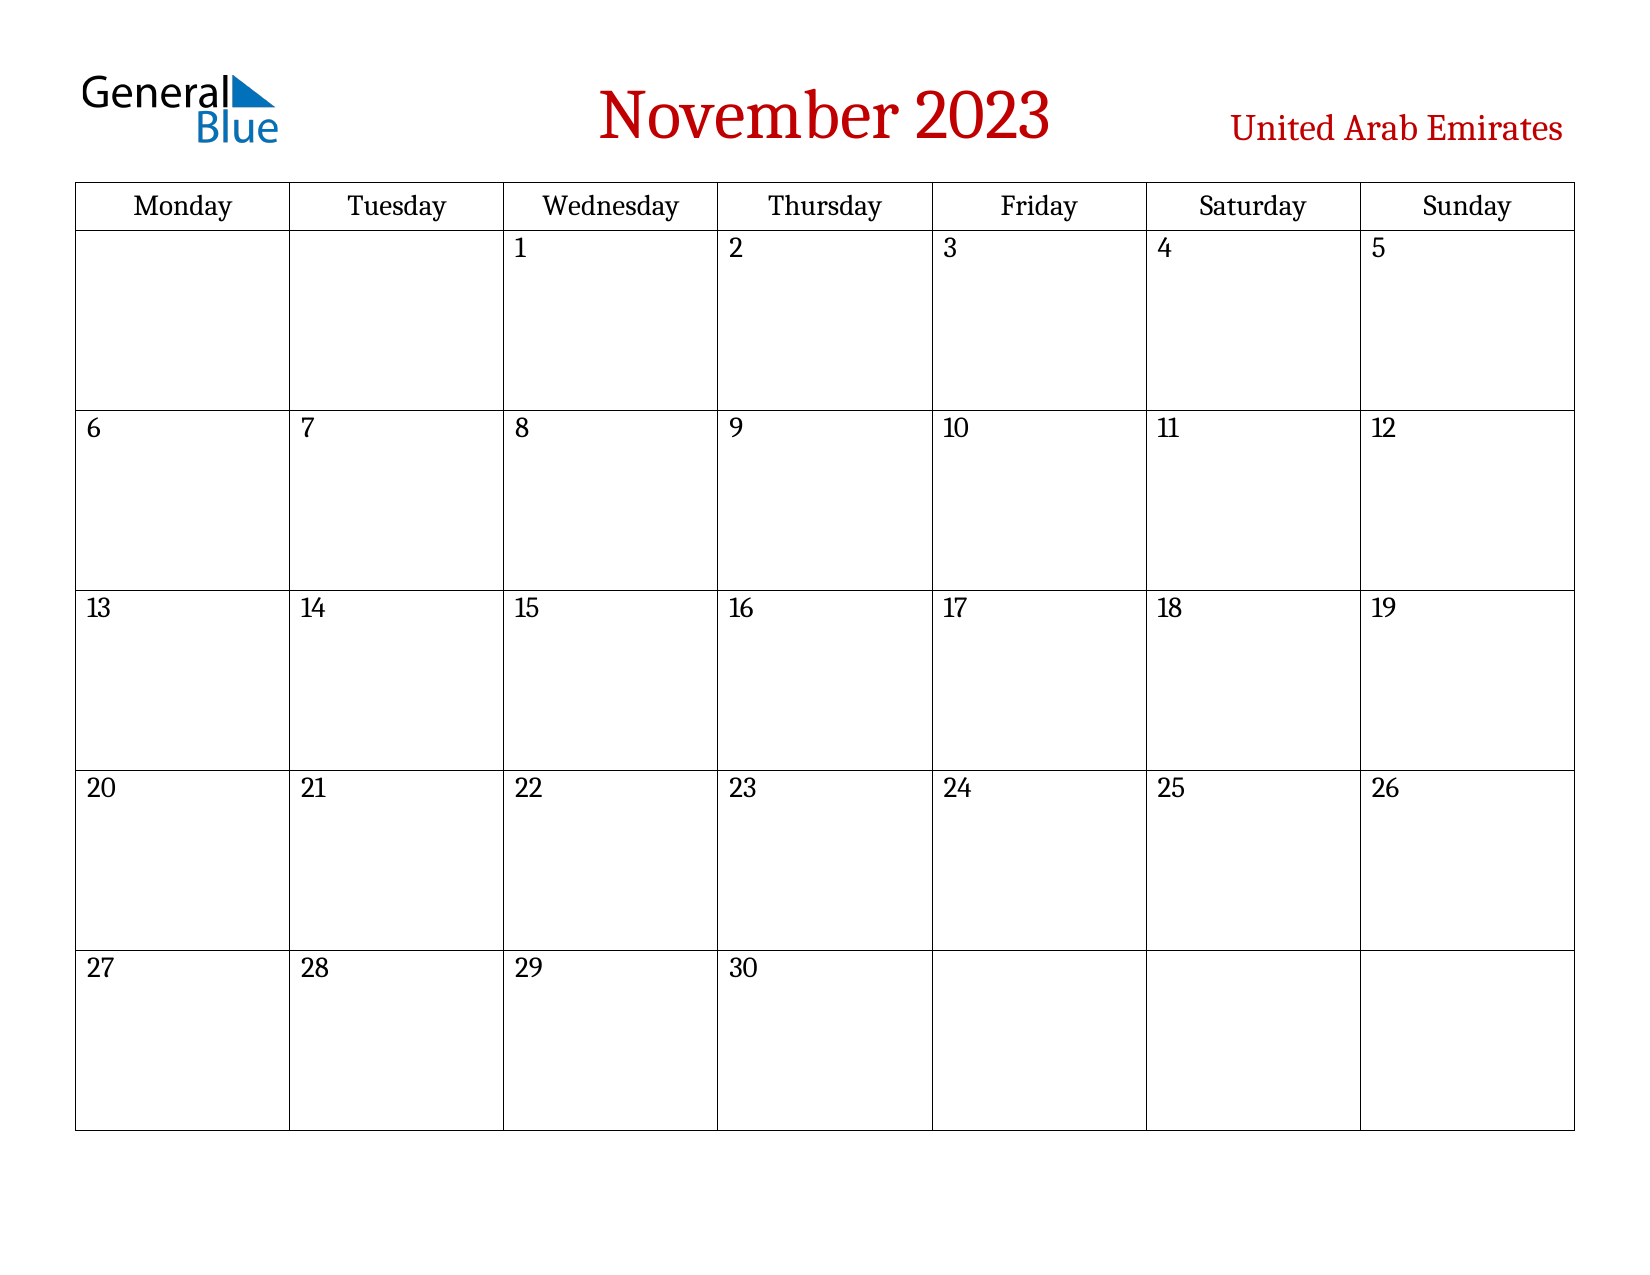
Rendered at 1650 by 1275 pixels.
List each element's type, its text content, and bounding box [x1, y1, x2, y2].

table_cell 11 [1147, 411, 1360, 444]
table_cell [1147, 805, 1360, 950]
table_cell [718, 445, 932, 590]
table_cell [76, 985, 289, 1130]
table_cell 18 [1147, 591, 1360, 625]
table_cell Thursday [718, 183, 932, 230]
table_cell [504, 625, 717, 770]
table_cell [290, 985, 503, 1130]
table_cell [504, 985, 717, 1130]
table_cell 9 [718, 411, 932, 444]
table_cell [718, 985, 932, 1130]
table_cell [1361, 445, 1574, 590]
table_cell Sunday [1361, 183, 1574, 230]
picture [82, 75, 278, 143]
table_cell [1361, 805, 1574, 950]
table_cell 19 [1361, 591, 1574, 625]
table_cell 13 [76, 591, 289, 625]
table_cell [1147, 985, 1360, 1130]
table_cell 6 [76, 411, 289, 444]
table_cell [933, 805, 1146, 950]
table_cell 29 [504, 951, 717, 985]
table_cell [933, 625, 1146, 770]
table_cell 26 [1361, 771, 1574, 805]
table_cell 8 [504, 411, 717, 444]
table_cell 25 [1147, 771, 1360, 805]
table_cell [1361, 265, 1574, 410]
table_cell Wednesday [504, 183, 717, 230]
table_cell [290, 805, 503, 950]
table_header November 2023 [504, 75, 1146, 182]
table_cell 28 [290, 951, 503, 985]
table_cell Tuesday [290, 183, 503, 230]
table_cell [290, 625, 503, 770]
table_cell Friday [933, 183, 1146, 230]
table_cell [76, 805, 289, 950]
table_cell 2 [718, 231, 932, 264]
table_cell [1361, 625, 1574, 770]
table_cell [290, 445, 503, 590]
table_cell [718, 625, 932, 770]
table_cell 16 [718, 591, 932, 625]
table_cell 5 [1361, 231, 1574, 264]
table_cell [1147, 951, 1360, 985]
table_header United Arab Emirates [1146, 75, 1574, 182]
table_cell 21 [290, 771, 503, 805]
table_cell [1147, 265, 1360, 410]
table_cell 24 [933, 771, 1146, 805]
table_cell 3 [933, 231, 1146, 264]
table_cell 7 [290, 411, 503, 444]
table_cell 27 [76, 951, 289, 985]
table_cell [76, 231, 289, 264]
table_cell 17 [933, 591, 1146, 625]
table_cell [718, 265, 932, 410]
table_cell [718, 805, 932, 950]
table_cell [76, 445, 289, 590]
table_cell [933, 265, 1146, 410]
table_cell Saturday [1147, 183, 1360, 230]
table_cell 30 [718, 951, 932, 985]
table_cell [933, 951, 1146, 985]
table_cell 15 [504, 591, 717, 625]
table_cell 4 [1147, 231, 1360, 264]
table_cell [504, 445, 717, 590]
table_header [76, 75, 503, 182]
table_cell [933, 985, 1146, 1130]
table_cell 1 [504, 231, 717, 264]
table_cell [933, 445, 1146, 590]
table_cell 14 [290, 591, 503, 625]
table_cell [290, 231, 503, 264]
table_cell [76, 265, 289, 410]
table_cell [504, 265, 717, 410]
table_cell [1361, 951, 1574, 985]
table_cell [290, 265, 503, 410]
table_cell [76, 625, 289, 770]
table_cell 22 [504, 771, 717, 805]
table_cell [1361, 985, 1574, 1130]
table_cell 10 [933, 411, 1146, 444]
table_cell [504, 805, 717, 950]
table_cell Monday [76, 183, 289, 230]
table_cell 23 [718, 771, 932, 805]
table_cell [1147, 445, 1360, 590]
table_cell [1147, 625, 1360, 770]
table_cell 20 [76, 771, 289, 805]
table_cell 12 [1361, 411, 1574, 444]
